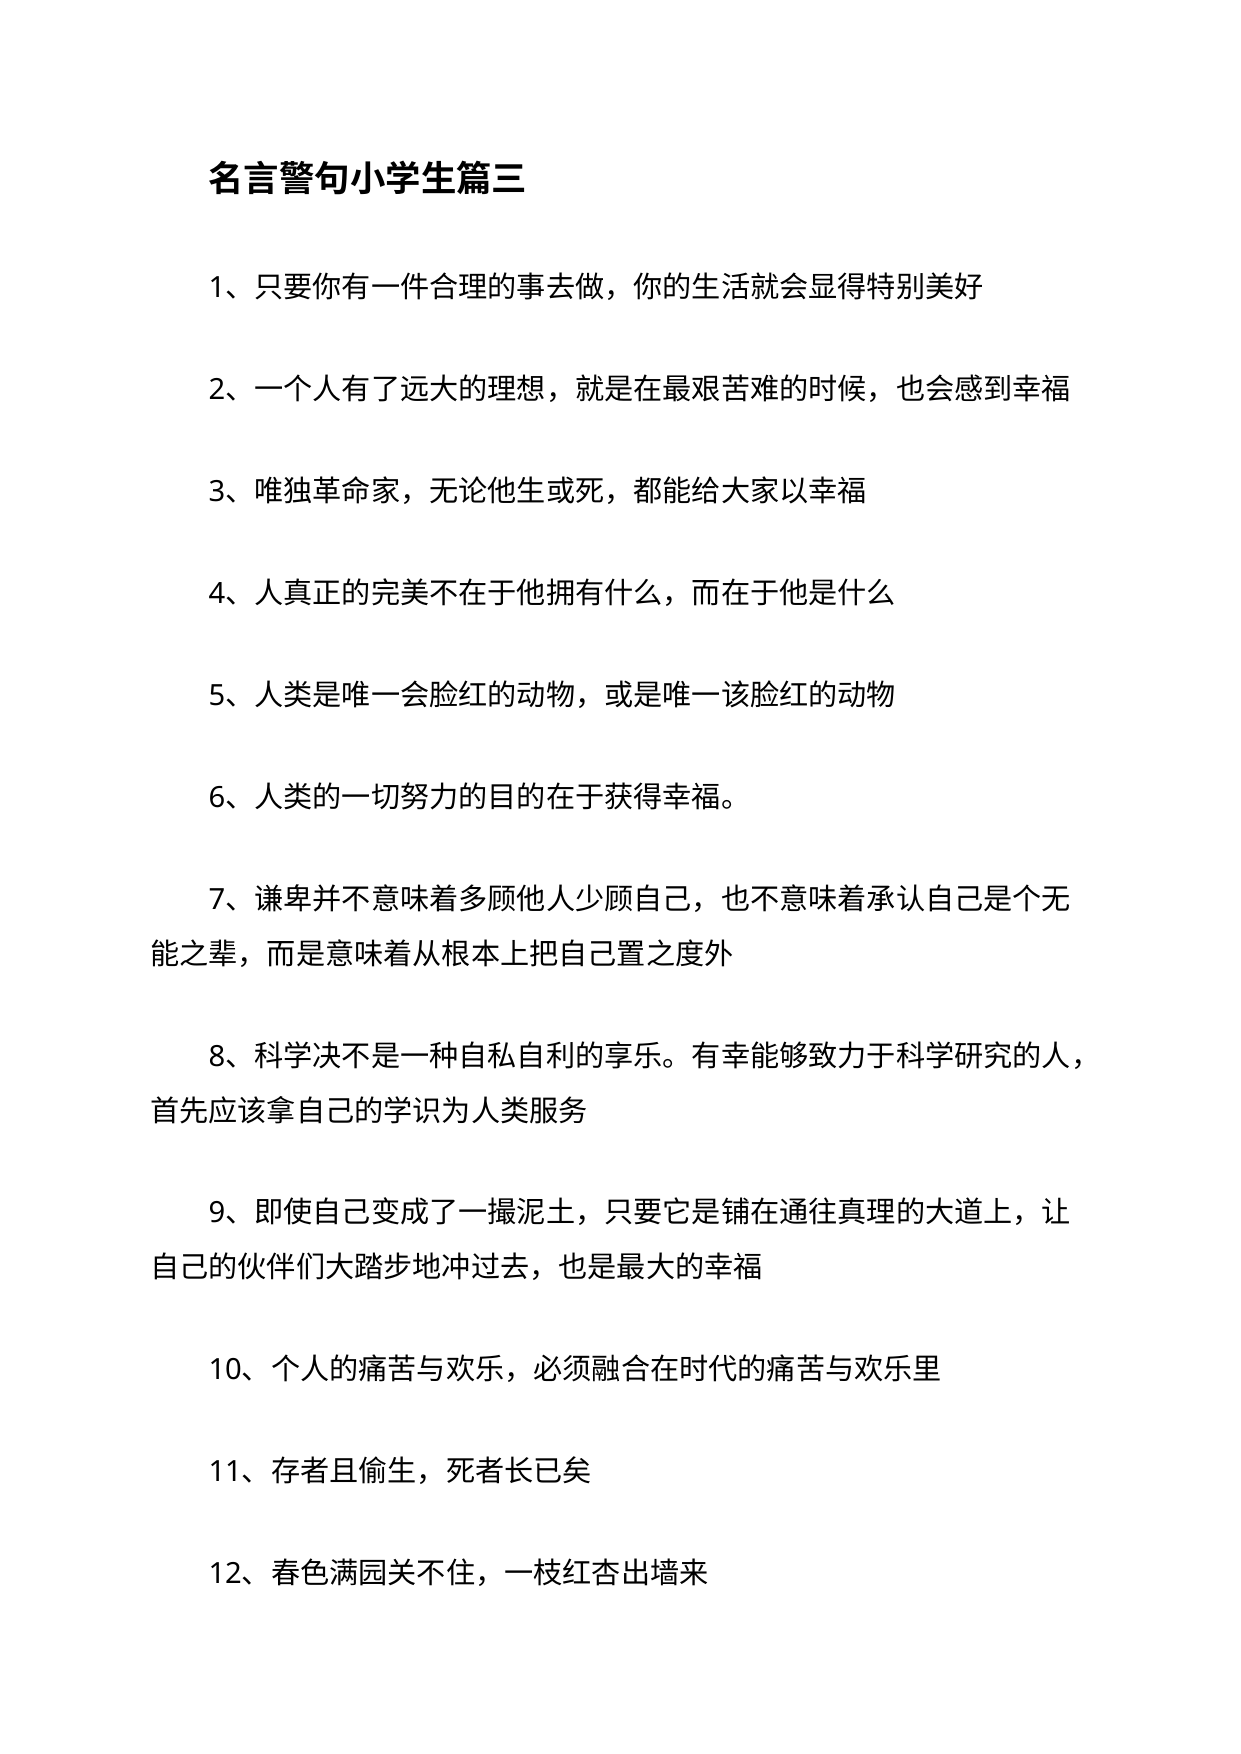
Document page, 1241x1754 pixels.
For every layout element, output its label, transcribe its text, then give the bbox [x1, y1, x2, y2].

text 5、人类是唯一会脸红的动物，或是唯一该脸红的动物 [150, 671, 1090, 714]
text 3、唯独革命家，无论他生或死，都能给大家以幸福 [150, 467, 1090, 510]
text 12、春色满园关不住，一枝红杏出墙来 [150, 1549, 1090, 1592]
text 11、存者且偷生，死者长已矣 [150, 1448, 1090, 1490]
text 4、人真正的完美不在于他拥有什么，而在于他是什么 [150, 569, 1090, 612]
text 7、谦卑并不意味着多顾他人少顾自己，也不意味着承认自己是个无能之辈，而是意味着从根本上把自己置之度外 [150, 875, 1090, 973]
text 1、只要你有一件合理的事去做，你的生活就会显得特别美好 [150, 263, 1090, 306]
text 8、科学决不是一种自私自利的享乐。有幸能够致力于科学研究的人，首先应该拿自己的学识为人类服务 [150, 1032, 1090, 1129]
text 2、一个人有了远大的理想，就是在最艰苦难的时候，也会感到幸福 [150, 365, 1090, 408]
text 名言警句小学生篇三 [150, 150, 1090, 201]
text 10、个人的痛苦与欢乐，必须融合在时代的痛苦与欢乐里 [150, 1346, 1090, 1388]
text 6、人类的一切努力的目的在于获得幸福。 [150, 773, 1090, 816]
text 9、即使自己变成了一撮泥土，只要它是铺在通往真理的大道上，让自己的伙伴们大踏步地冲过去，也是最大的幸福 [150, 1189, 1090, 1286]
